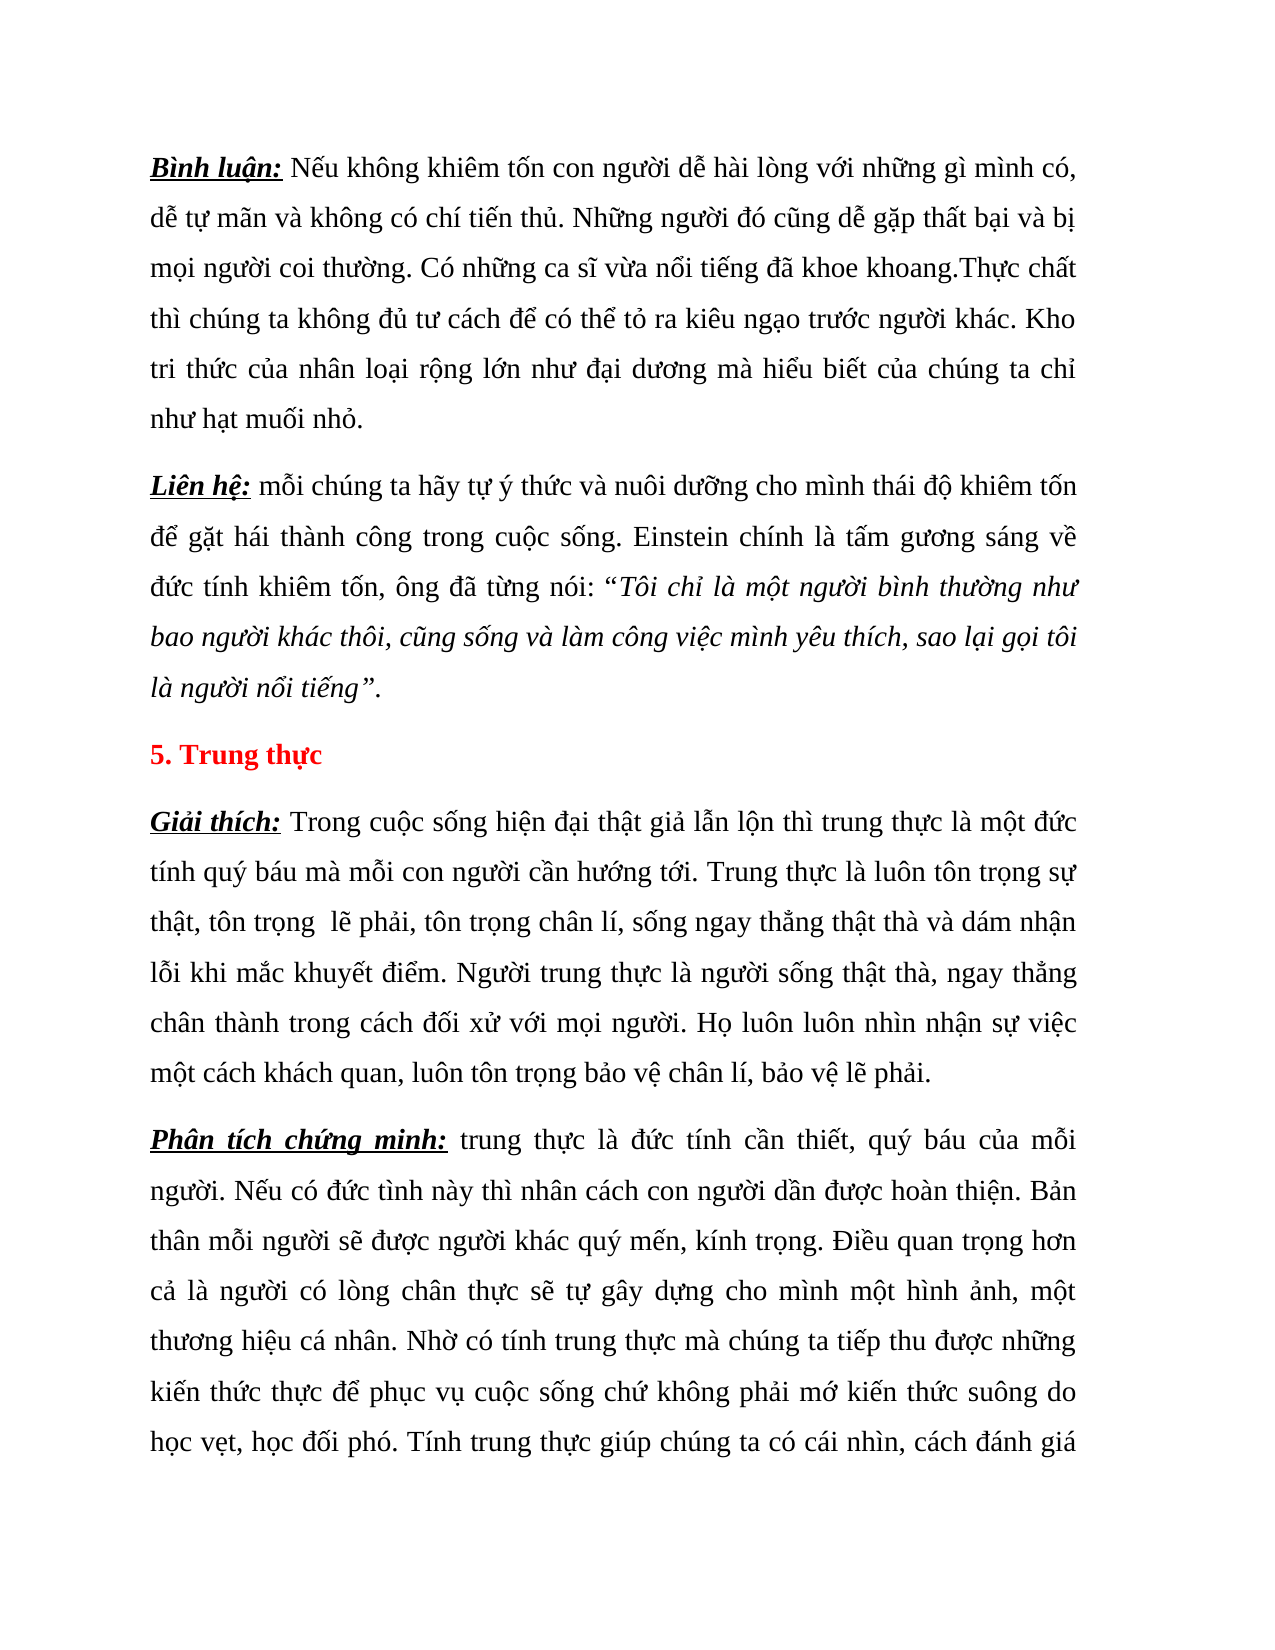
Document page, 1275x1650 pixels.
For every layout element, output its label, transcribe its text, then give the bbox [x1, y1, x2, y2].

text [150, 1122, 1078, 1458]
text Giải thích: Trong cuộc sống hiện đại thật giả lẫn lộn thì trung thực là một đức tính quý báu mà mỗi con người cần hướng tới. Trung thực là luôn tôn trọng sự thật, tôn trọng lẽ phải, tôn trọng chân lí, sống ngay thẳng thật thà và dám nhận lỗi khi mắc khuyết điểm. Người trung thực là người sống thật thà, ngay thẳng chân thành trong cách đối xử với mọi người. Họ luôn luôn nhìn nhận sự việc một cách khách quan, luôn tôn trọng bảo vệ chân lí, bảo vệ lẽ phải. [150, 804, 1078, 1089]
text Bình luận: Nếu không khiêm tốn con người dễ hài lòng với những gì mình có, dễ tự mãn và không có chí tiến thủ. Những người đó cũng dễ gặp thất bại và bị mọi người coi thường. Có những ca sĩ vừa nổi tiếng đã khoe khoang.Thực chất thì chúng ta không đủ tư cách để có thể tỏ ra kiêu ngạo trước người khác. Kho tri thức của nhân loại rộng lớn như đại dương mà hiểu biết của chúng ta chỉ như hạt muối nhỏ. [150, 150, 1078, 435]
text 5. Trung thực [150, 737, 1078, 770]
text Liên hệ: mỗi chúng ta hãy tự ý thức và nuôi dưỡng cho mình thái độ khiêm tốn để gặt hái thành công trong cuộc sống. Einstein chính là tấm gương sáng về đức tính khiêm tốn, ông đã từng nói: “Tôi chỉ là một người bình thường như bao người khác thôi, cũng sống và làm công việc mình yêu thích, sao lại gọi tôi là người nổi tiếng”. [150, 468, 1078, 703]
